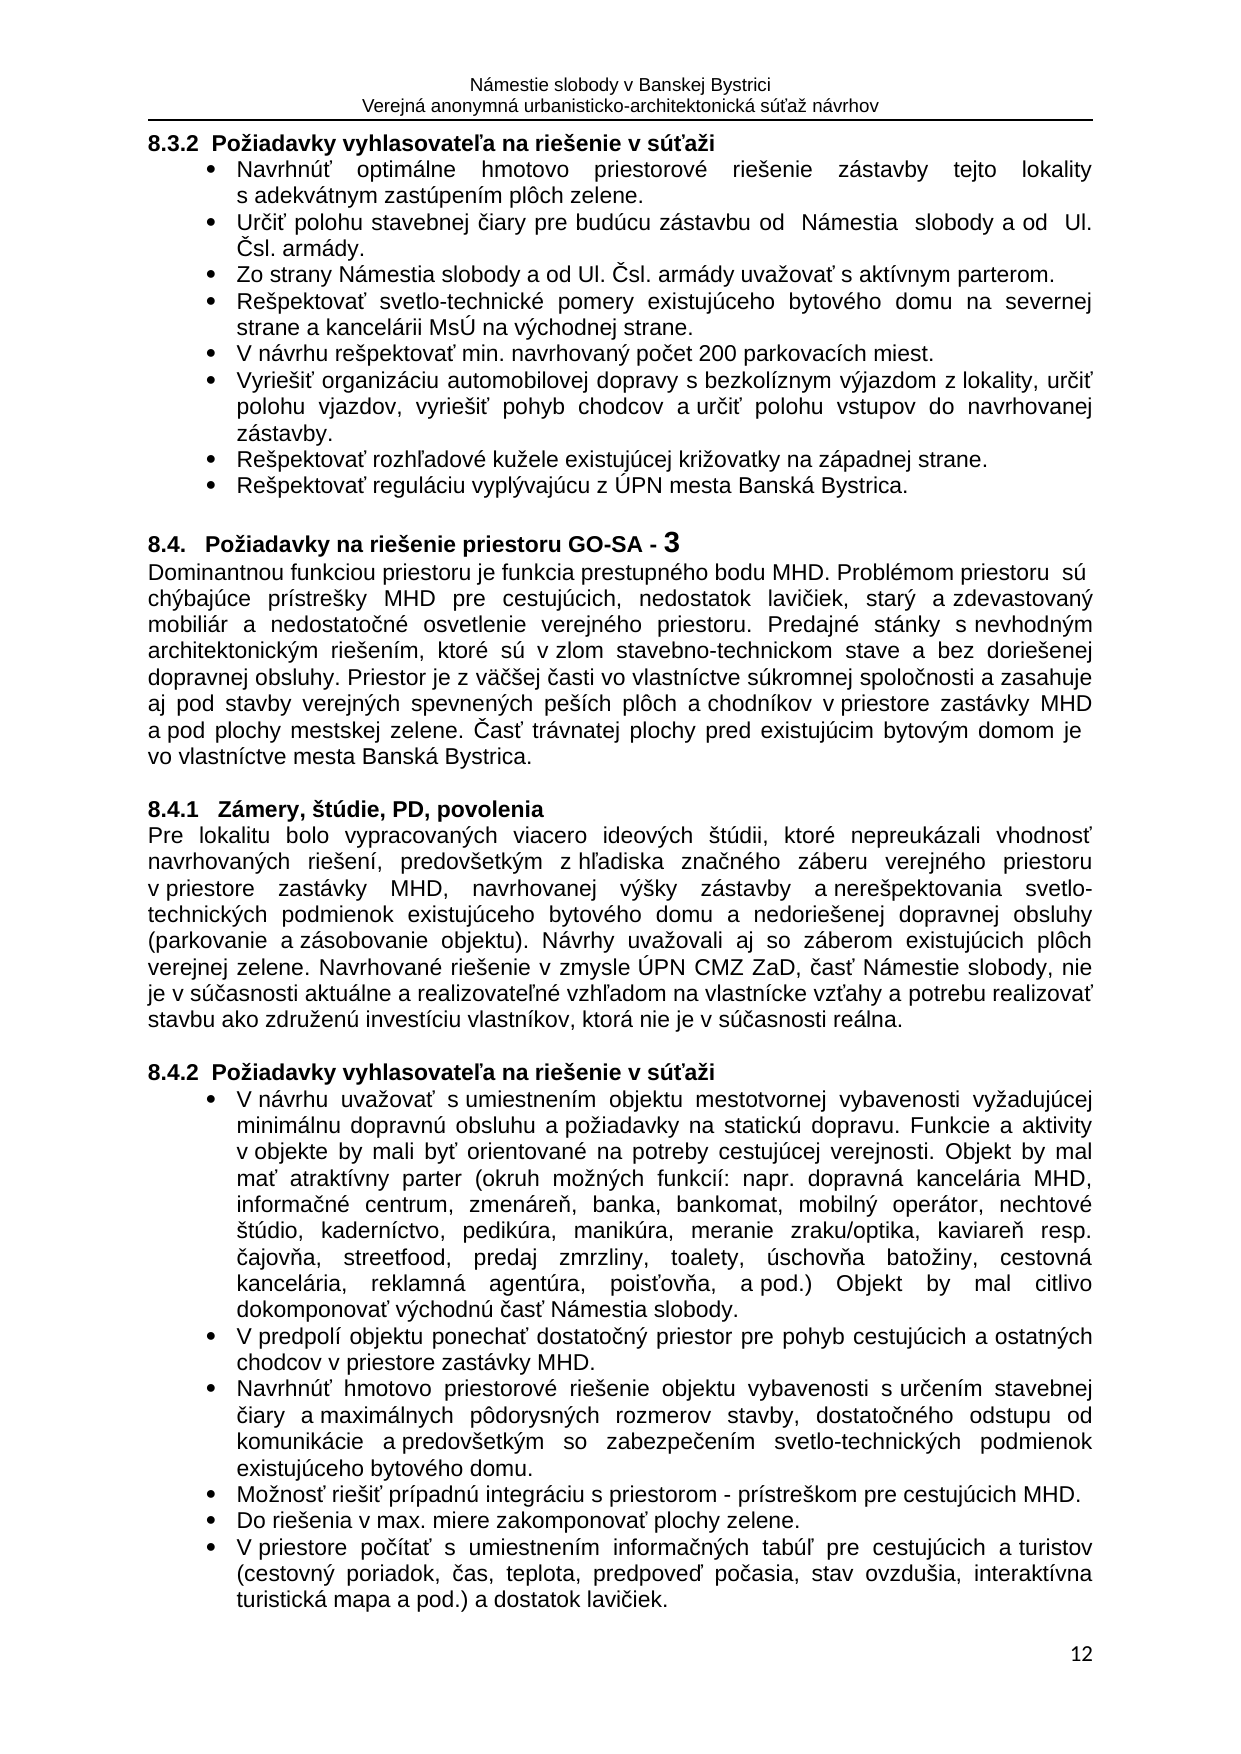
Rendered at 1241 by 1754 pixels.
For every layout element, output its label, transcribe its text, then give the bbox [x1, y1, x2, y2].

list 8.4. Požiadavky na riešenie priestoru GO-SA - 3 [148, 525, 1093, 558]
text 8.3.2 Požiadavky vyhlasovateľa na riešenie v súťaži [148, 129, 1093, 156]
list Navrhnúť hmotovo priestorové riešenie objektu vybavenosti s určením stavebnej čiary a maximálnych pôdorysných rozmerov stavby, dostatočného odstupu od komunikácie a predovšetkým so zabezpečením svetlo-technických podmienok existujúceho bytového domu. [207, 1375, 1093, 1481]
list V predpolí objektu ponechať dostatočný priestor pre pohyb cestujúcich a ostatných chodcov v priestore zastávky MHD. [207, 1323, 1093, 1375]
list Rešpektovať reguláciu vyplývajúcu z ÚPN mesta Banská Bystrica. [207, 472, 1093, 498]
list Určiť polohu stavebnej čiary pre budúcu zástavbu od Námestia slobody a od Ul. Čsl. armády. [207, 209, 1093, 261]
text chýbajúce prístrešky MHD pre cestujúcich, nedostatok lavičiek, starý a zdevastovaný mobiliár a nedostatočné osvetlenie verejného priestoru. Predajné stánky s nevhodným architektonickým riešením, ktoré sú v zlom stavebno-technickom stave a bez doriešenej dopravnej obsluhy. Priestor je z väčšej časti vo vlastníctve súkromnej spoločnosti a zasahuje aj pod stavby verejných spevnených peších plôch a chodníkov v priestore zastávky MHD a pod plochy mestskej zelene. Časť trávnatej plochy pred existujúcim bytovým domom je vo vlastníctve mesta Banská Bystrica. [148, 585, 1093, 769]
text Pre lokalitu bolo vypracovaných viacero ideových štúdii, ktoré nepreukázali vhodnosť navrhovaných riešení, predovšetkým z hľadiska značného záberu verejného priestoru v priestore zastávky MHD, navrhovanej výšky zástavby a nerešpektovania svetlo-technických podmienok existujúceho bytového domu a nedoriešenej dopravnej obsluhy (parkovanie a zásobovanie objektu). Návrhy uvažovali aj so záberom existujúcich plôch verejnej zelene. Navrhované riešenie v zmysle ÚPN CMZ ZaD, časť Námestie slobody, nie je v súčasnosti aktuálne a realizovateľné vzhľadom na vlastnícke vzťahy a potrebu realizovať stavbu ako združenú investíciu vlastníkov, ktorá nie je v súčasnosti reálna. [148, 822, 1093, 1033]
list V návrhu uvažovať s umiestnením objektu mestotvornej vybavenosti vyžadujúcej minimálnu dopravnú obsluhu a požiadavky na statickú dopravu. Funkcie a aktivity v objekte by mali byť orientované na potreby cestujúcej verejnosti. Objekt by mal mať atraktívny parter (okruh možných funkcií: napr. dopravná kancelária MHD, informačné centrum, zmenáreň, banka, bankomat, mobilný operátor, nechtové štúdio, kaderníctvo, pedikúra, manikúra, meranie zraku/optika, kaviareň resp. čajovňa, streetfood, predaj zmrzliny, toalety, úschovňa batožiny, cestovná kancelária, reklamná agentúra, poisťovňa, a pod.) Objekt by mal citlivo dokomponovať východnú časť Námestia slobody. [207, 1086, 1093, 1323]
list Do riešenia v max. miere zakomponovať plochy zelene. [207, 1507, 1093, 1533]
list Rešpektovať rozhľadové kužele existujúcej križovatky na západnej strane. [207, 446, 1093, 472]
list V návrhu rešpektovať min. navrhovaný počet 200 parkovacích miest. [207, 340, 1093, 367]
list V priestore počítať s umiestnením informačných tabúľ pre cestujúcich a turistov (cestovný poriadok, čas, teplota, predpoveď počasia, stav ovzdušia, interaktívna turistická mapa a pod.) a dostatok lavičiek. [207, 1533, 1093, 1613]
text 8.4.2 Požiadavky vyhlasovateľa na riešenie v súťaži [148, 1059, 1093, 1086]
list Zo strany Námestia slobody a od Ul. Čsl. armády uvažovať s aktívnym parterom. [207, 261, 1093, 288]
list Vyriešiť organizáciu automobilovej dopravy s bezkolíznym výjazdom z lokality, určiť polohu vjazdov, vyriešiť pohyb chodcov a určiť polohu vstupov do navrhovanej zástavby. [207, 367, 1093, 446]
list Možnosť riešiť prípadnú integráciu s priestorom - prístreškom pre cestujúcich MHD. [207, 1481, 1093, 1507]
list Navrhnúť optimálne hmotovo priestorové riešenie zástavby tejto lokality s adekvátnym zastúpením plôch zelene. [207, 156, 1093, 209]
list Rešpektovať svetlo-technické pomery existujúceho bytového domu na severnej strane a kancelárii MsÚ na východnej strane. [207, 288, 1093, 340]
text 8.4.1 Zámery, štúdie, PD, povolenia [148, 796, 1093, 822]
text Dominantnou funkciou priestoru je funkcia prestupného bodu MHD. Problémom priestoru sú [148, 558, 1093, 585]
